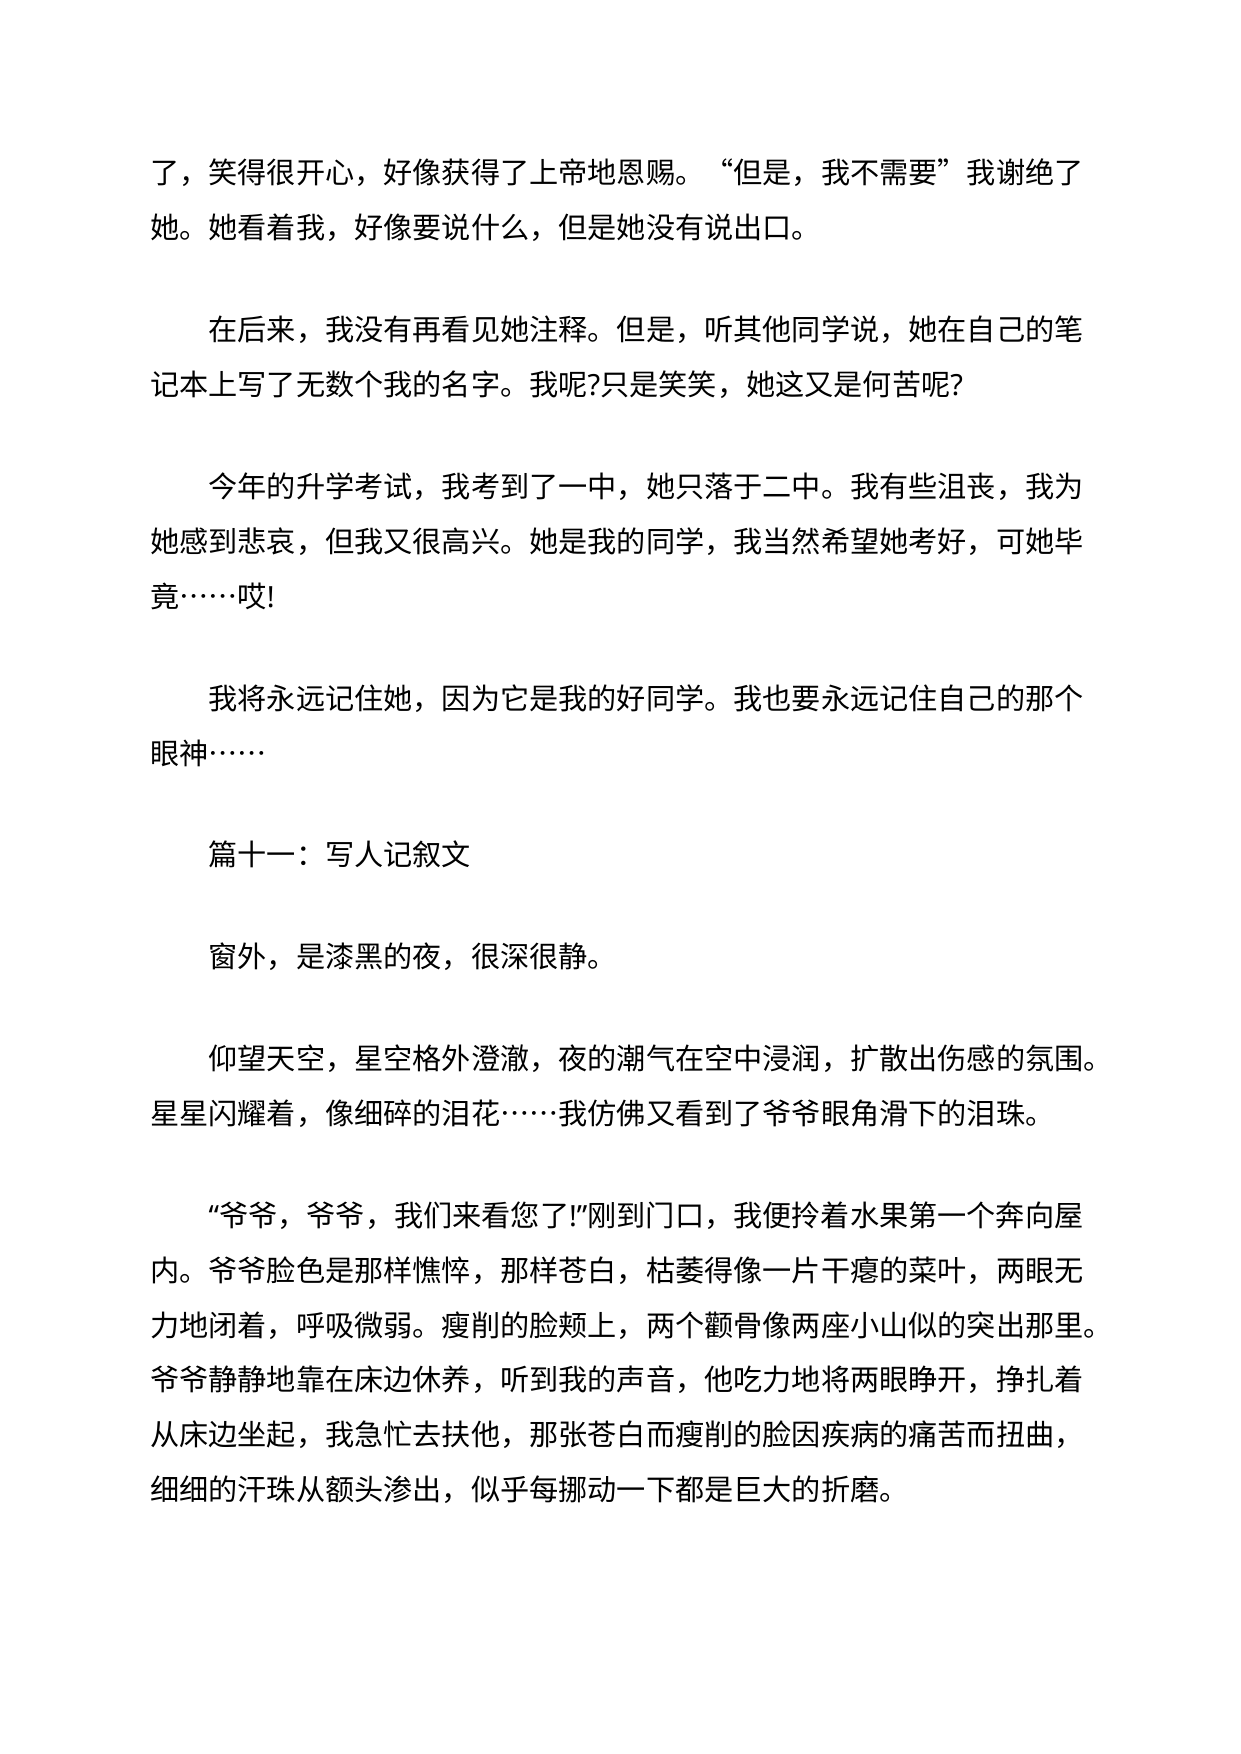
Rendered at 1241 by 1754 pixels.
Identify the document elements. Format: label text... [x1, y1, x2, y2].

text “爷爷，爷爷，我们来看您了!”刚到门口，我便拎着水果第一个奔向屋内。爷爷脸色是那样憔悴，那样苍白，枯萎得像一片干瘪的菜叶，两眼无力地闭着，呼吸微弱。瘦削的脸颊上，两个颧骨像两座小山似的突出那里。爷爷静静地靠在床边休养，听到我的声音，他吃力地将两眼睁开，挣扎着从床边坐起，我急忙去扶他，那张苍白而瘦削的脸因疾病的痛苦而扭曲，细细的汗珠从额头渗出，似乎每挪动一下都是巨大的折磨。 [150, 1192, 1090, 1509]
text 窗外，是漆黑的夜，很深很静。 [150, 934, 1090, 976]
text 篇十一：写人记叙文 [150, 832, 1090, 874]
text 仰望天空，星空格外澄澈，夜的潮气在空中浸润，扩散出伤感的氛围。星星闪耀着，像细碎的泪花……我仿佛又看到了爷爷眼角滑下的泪珠。 [150, 1036, 1090, 1133]
text 我将永远记住她，因为它是我的好同学。我也要永远记住自己的那个眼神…… [150, 675, 1090, 772]
text 今年的升学考试，我考到了一中，她只落于二中。我有些沮丧，我为她感到悲哀，但我又很高兴。她是我的同学，我当然希望她考好，可她毕竟……哎! [150, 463, 1090, 616]
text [150, 150, 1090, 247]
text 在后来，我没有再看见她注释。但是，听其他同学说，她在自己的笔记本上写了无数个我的名字。我呢?只是笑笑，她这又是何苦呢? [150, 307, 1090, 404]
